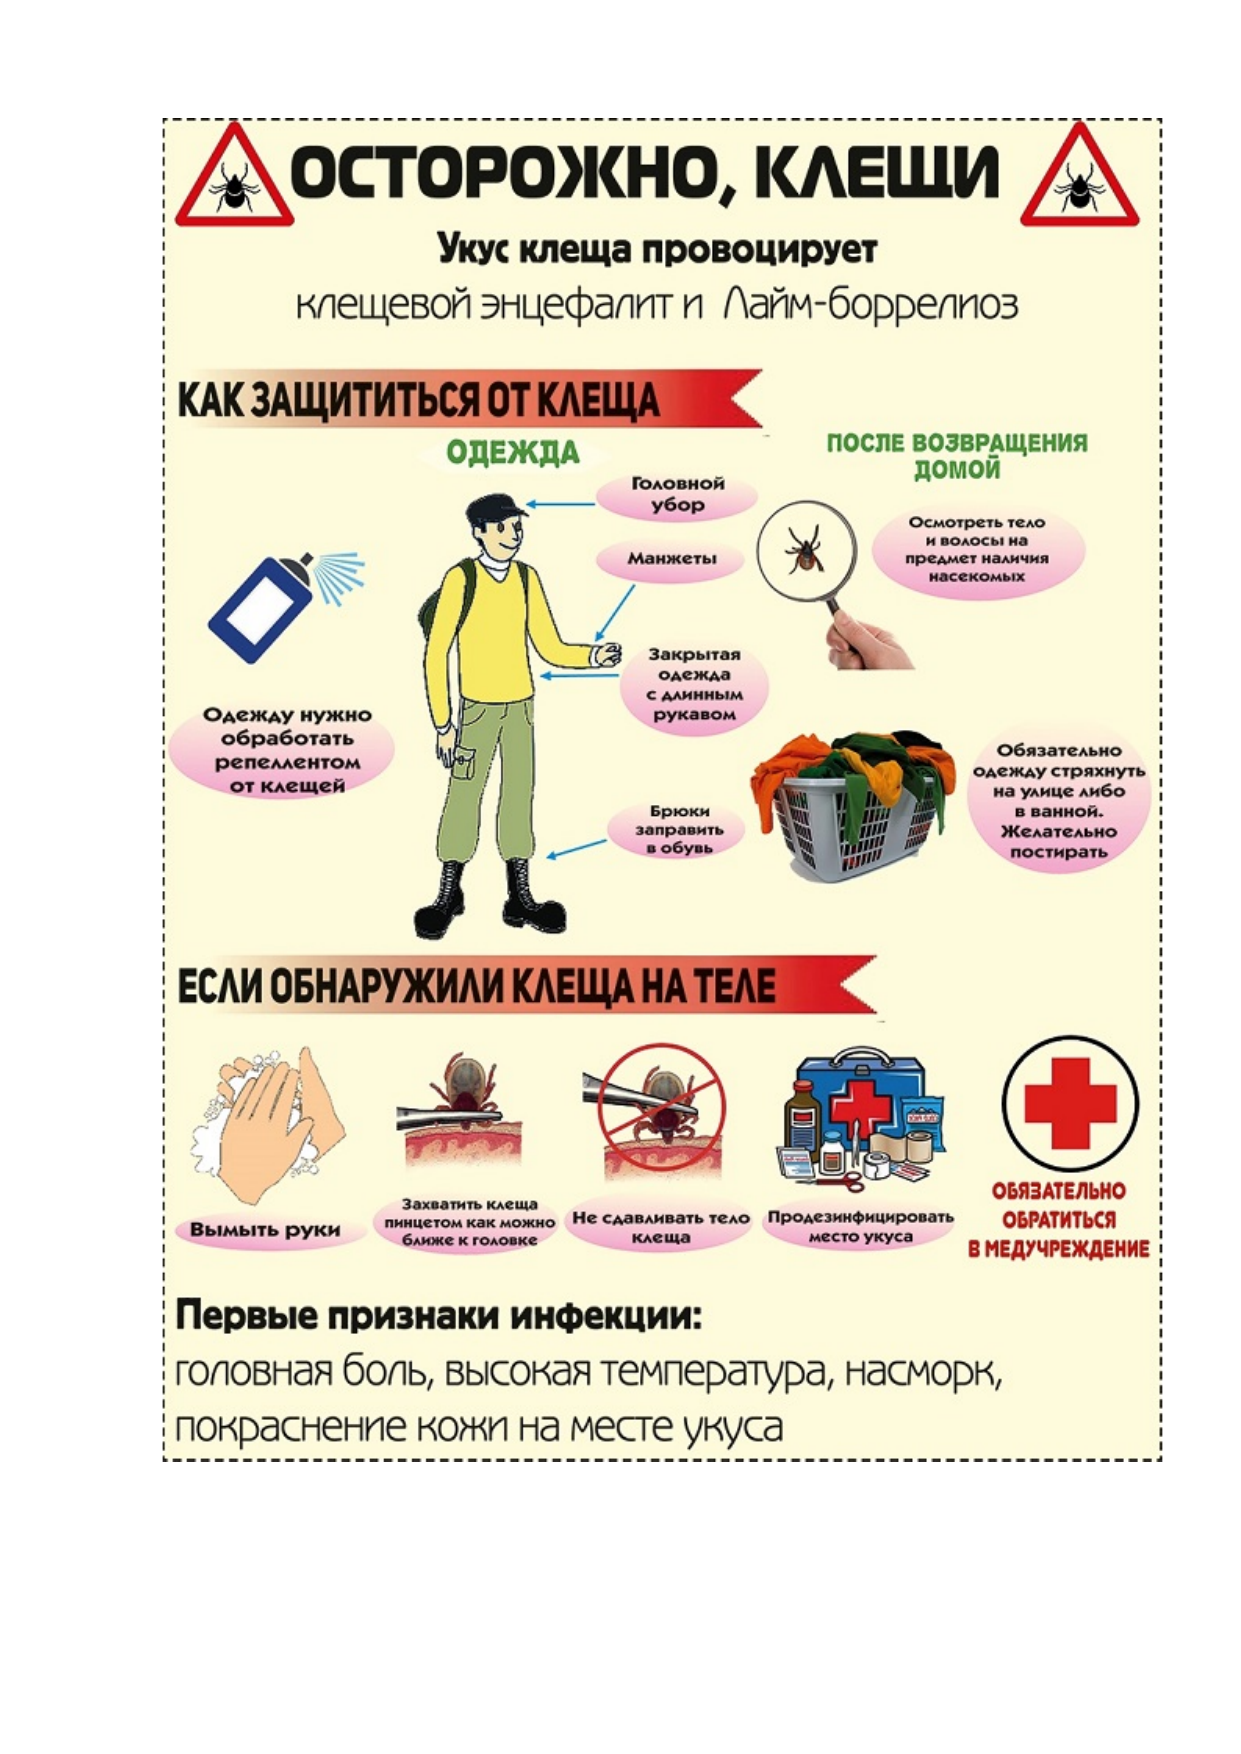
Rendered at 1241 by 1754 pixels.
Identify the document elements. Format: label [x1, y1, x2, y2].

picture [162, 118, 1163, 1462]
